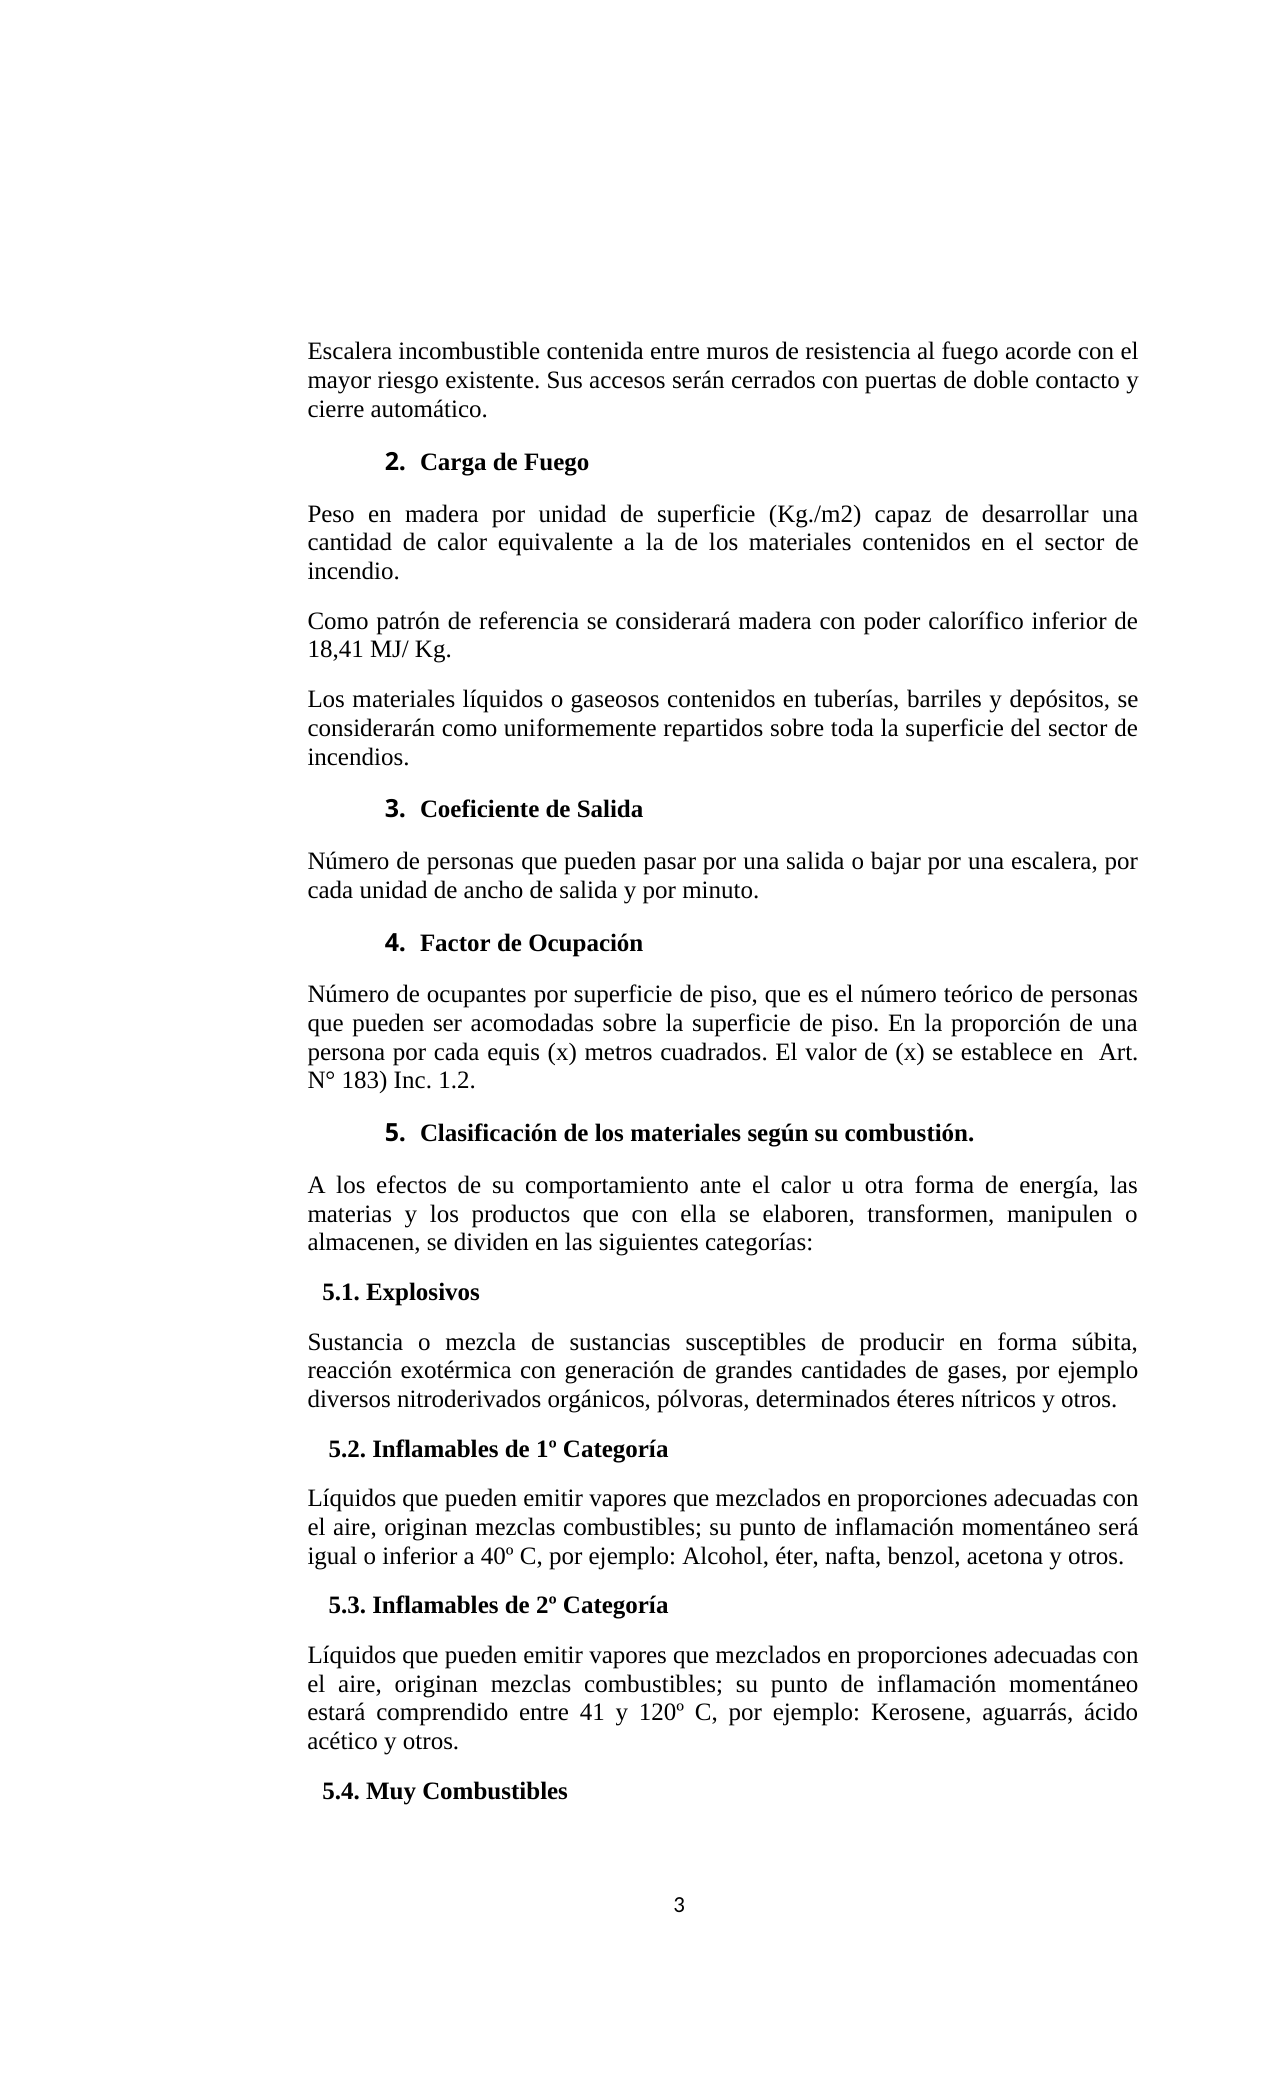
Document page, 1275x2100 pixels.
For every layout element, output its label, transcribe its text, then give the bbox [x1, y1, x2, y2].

text Número de ocupantes por superficie de piso, que es el número teórico de personas que pueden ser acomodadas sobre la superficie de piso. En la proporción de una persona por cada equis (x) metros cuadrados. El valor de (x) se establece en Art. N° 183) Inc. 1.2. [307, 979, 1139, 1094]
text Como patrón de referencia se considerará madera con poder calorífico inferior de 18,41 MJ/ Kg. [307, 606, 1139, 663]
text Líquidos que pueden emitir vapores que mezclados en proporciones adecuadas con el aire, originan mezclas combustibles; su punto de inflamación momentáneo será igual o inferior a 40º C, por ejemplo: Alcohol, éter, nafta, benzol, acetona y otros. [307, 1483, 1139, 1569]
text 5.2. Inflamables de 1º Categoría [319, 1434, 1139, 1462]
text Escalera incombustible contenida entre muros de resistencia al fuego acorde con el mayor riesgo existente. Sus accesos serán cerrados con puertas de doble contacto y cierre automático. [307, 337, 1139, 423]
text 5.4. Muy Combustibles [319, 1776, 1139, 1804]
list Coeficiente de Salida [406, 791, 1139, 825]
list Clasificación de los materiales según su combustión. [406, 1115, 1139, 1149]
list Carga de Fuego [406, 444, 1139, 478]
list Factor de Ocupación [406, 924, 1139, 958]
text Los materiales líquidos o gaseosos contenidos en tuberías, barriles y depósitos, se considerarán como uniformemente repartidos sobre toda la superficie del sector de incendios. [307, 684, 1139, 770]
text A los efectos de su comportamiento ante el calor u otra forma de energía, las materias y los productos que con ella se elaboren, transformen, manipulen o almacenen, se dividen en las siguientes categorías: [307, 1170, 1139, 1256]
text Líquidos que pueden emitir vapores que mezclados en proporciones adecuadas con el aire, originan mezclas combustibles; su punto de inflamación momentáneo estará comprendido entre 41 y 120º C, por ejemplo: Kerosene, aguarrás, ácido acético y otros. [307, 1640, 1139, 1755]
text Sustancia o mezcla de sustancias susceptibles de producir en forma súbita, reacción exotérmica con generación de grandes cantidades de gases, por ejemplo diversos nitroderivados orgánicos, pólvoras, determinados éteres nítricos y otros. [307, 1327, 1139, 1413]
text 5.1. Explosivos [319, 1277, 1139, 1306]
text Peso en madera por unidad de superficie (Kg./m2) capaz de desarrollar una cantidad de calor equivalente a la de los materiales contenidos en el sector de incendio. [307, 499, 1139, 585]
text 5.3. Inflamables de 2º Categoría [319, 1590, 1139, 1619]
text Número de personas que pueden pasar por una salida o bajar por una escalera, por cada unidad de ancho de salida y por minuto. [307, 846, 1139, 903]
